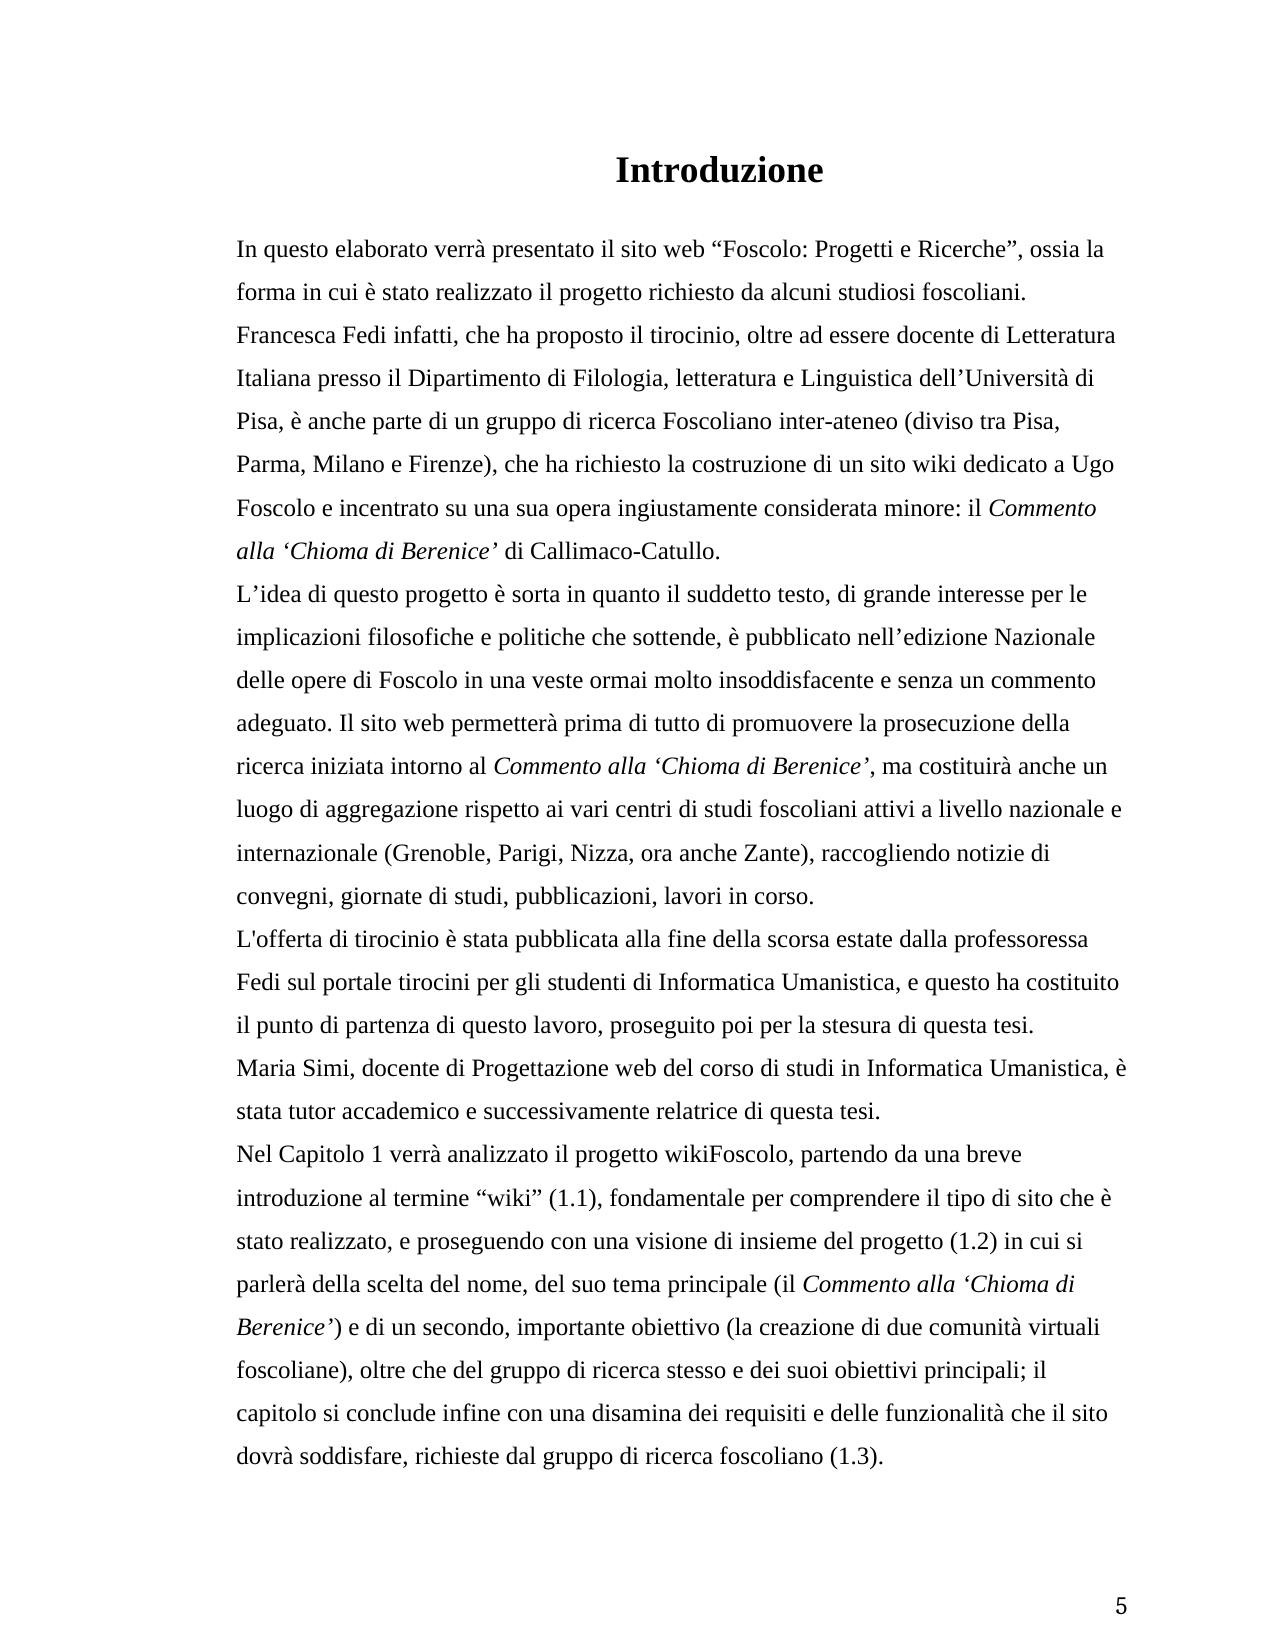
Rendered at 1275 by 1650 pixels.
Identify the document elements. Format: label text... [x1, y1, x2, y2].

text L'offerta di tirocinio è stata pubblicata alla fine della scorsa estate dalla professoressa Fedi sul portale tirocini per gli studenti di Informatica Umanistica, e questo ha costituito il punto di partenza di questo lavoro, proseguito poi per la stesura di questa tesi. [236, 924, 1127, 1039]
subtitle Introduzione [311, 148, 1127, 191]
text In questo elaborato verrà presentato il sito web “Foscolo: Progetti e Ricerche”, ossia la forma in cui è stato realizzato il progetto richiesto da alcuni studiosi foscoliani. [236, 234, 1127, 306]
text Maria Simi, docente di Progettazione web del corso di studi in Informatica Umanistica, è stata tutor accademico e successivamente relatrice di questa tesi. [236, 1053, 1127, 1125]
text Nel Capitolo 1 verrà analizzato il progetto wikiFoscolo, partendo da una breve introduzione al termine “wiki” (1.1), fondamentale per comprendere il tipo di sito che è stato realizzato, e proseguendo con una visione di insieme del progetto (1.2) in cui si parlerà della scelta del nome, del suo tema principale (il Commento alla ‘Chioma di Berenice’) e di un secondo, importante obiettivo (la creazione di due comunità virtuali foscoliane), oltre che del gruppo di ricerca stesso e dei suoi obiettivi principali; il capitolo si conclude infine con una disamina dei requisiti e delle funzionalità che il sito dovrà soddisfare, richieste dal gruppo di ricerca foscoliano (1.3). [236, 1139, 1127, 1470]
text Francesca Fedi infatti, che ha proposto il tirocinio, oltre ad essere docente di Letteratura Italiana presso il Dipartimento di Filologia, letteratura e Linguistica dell’Università di Pisa, è anche parte di un gruppo di ricerca Foscoliano inter-ateneo (diviso tra Pisa, Parma, Milano e Firenze), che ha richiesto la costruzione di un sito wiki dedicato a Ugo Foscolo e incentrato su una sua opera ingiustamente considerata minore: il Commento alla ‘Chioma di Berenice’ di Callimaco-Catullo. [236, 320, 1127, 564]
text L’idea di questo progetto è sorta in quanto il suddetto testo, di grande interesse per le implicazioni filosofiche e politiche che sottende, è pubblicato nell’edizione Nazionale delle opere di Foscolo in una veste ormai molto insoddisfacente e senza un commento adeguato. Il sito web permetterà prima di tutto di promuovere la prosecuzione della ricerca iniziata intorno al Commento alla ‘Chioma di Berenice’, ma costituirà anche un luogo di aggregazione rispetto ai vari centri di studi foscoliani attivi a livello nazionale e internazionale (Grenoble, Parigi, Nizza, ora anche Zante), raccogliendo notizie di convegni, giornate di studi, pubblicazioni, lavori in corso. [236, 579, 1127, 909]
